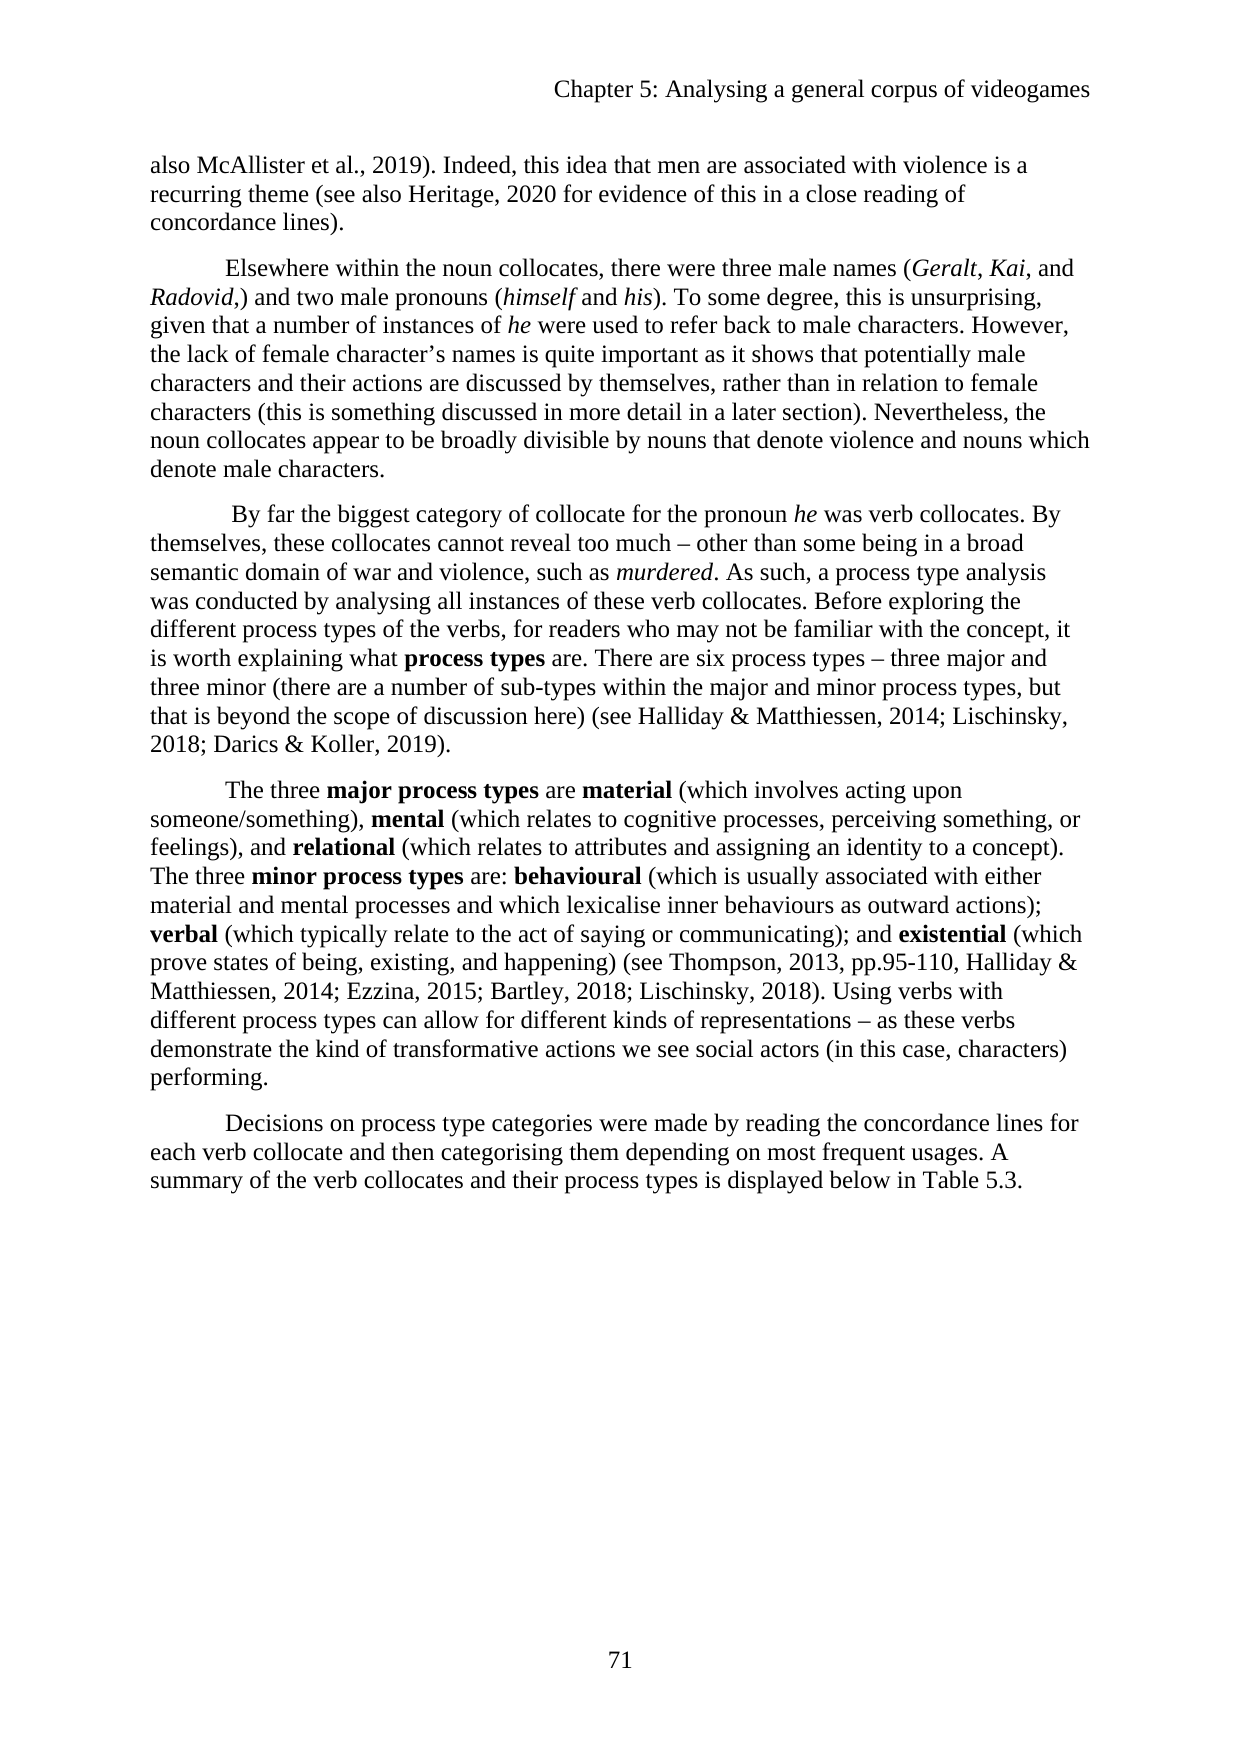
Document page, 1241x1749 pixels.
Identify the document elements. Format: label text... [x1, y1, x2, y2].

text By far the biggest category of collocate for the pronoun he was verb collocates. By themselves, these collocates cannot reveal too much – other than some being in a broad semantic domain of war and violence, such as murdered. As such, a process type analysis was conducted by analysing all instances of these verb collocates. Before exploring the different process types of the verbs, for readers who may not be familiar with the concept, it is worth explaining what process types are. There are six process types – three major and three minor (there are a number of sub-types within the major and minor process types, but that is beyond the scope of discussion here) (see Halliday & Matthiessen, 2014; Lischinsky, 2018; Darics & Koller, 2019). [150, 499, 1090, 758]
text The three major process types are material (which involves acting upon someone/something), mental (which relates to cognitive processes, perceiving something, or feelings), and relational (which relates to attributes and assigning an identity to a concept). The three minor process types are: behavioural (which is usually associated with either material and mental processes and which lexicalise inner behaviours as outward actions); verbal (which typically relate to the act of saying or communicating); and existential (which prove states of being, existing, and happening) (see Thompson, 2013, pp.95-110, Halliday & Matthiessen, 2014; Ezzina, 2015; Bartley, 2018; Lischinsky, 2018). Using verbs with different process types can allow for different kinds of representations – as these verbs demonstrate the kind of transformative actions we see social actors (in this case, characters) performing. [150, 775, 1090, 1091]
text Decisions on process type categories were made by reading the concordance lines for each verb collocate and then categorising them depending on most frequent usages. A summary of the verb collocates and their process types is displayed below in Table 5.3. [150, 1108, 1090, 1194]
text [150, 150, 1090, 236]
text Elsewhere within the noun collocates, there were three male names (Geralt, Kai, and Radovid,) and two male pronouns (himself and his). To some degree, this is unsurprising, given that a number of instances of he were used to refer back to male characters. However, the lack of female character’s names is quite important as it shows that potentially male characters and their actions are discussed by themselves, rather than in relation to female characters (this is something discussed in more detail in a later section). Nevertheless, the noun collocates appear to be broadly divisible by nouns that denote violence and nouns which denote male characters. [150, 253, 1090, 483]
